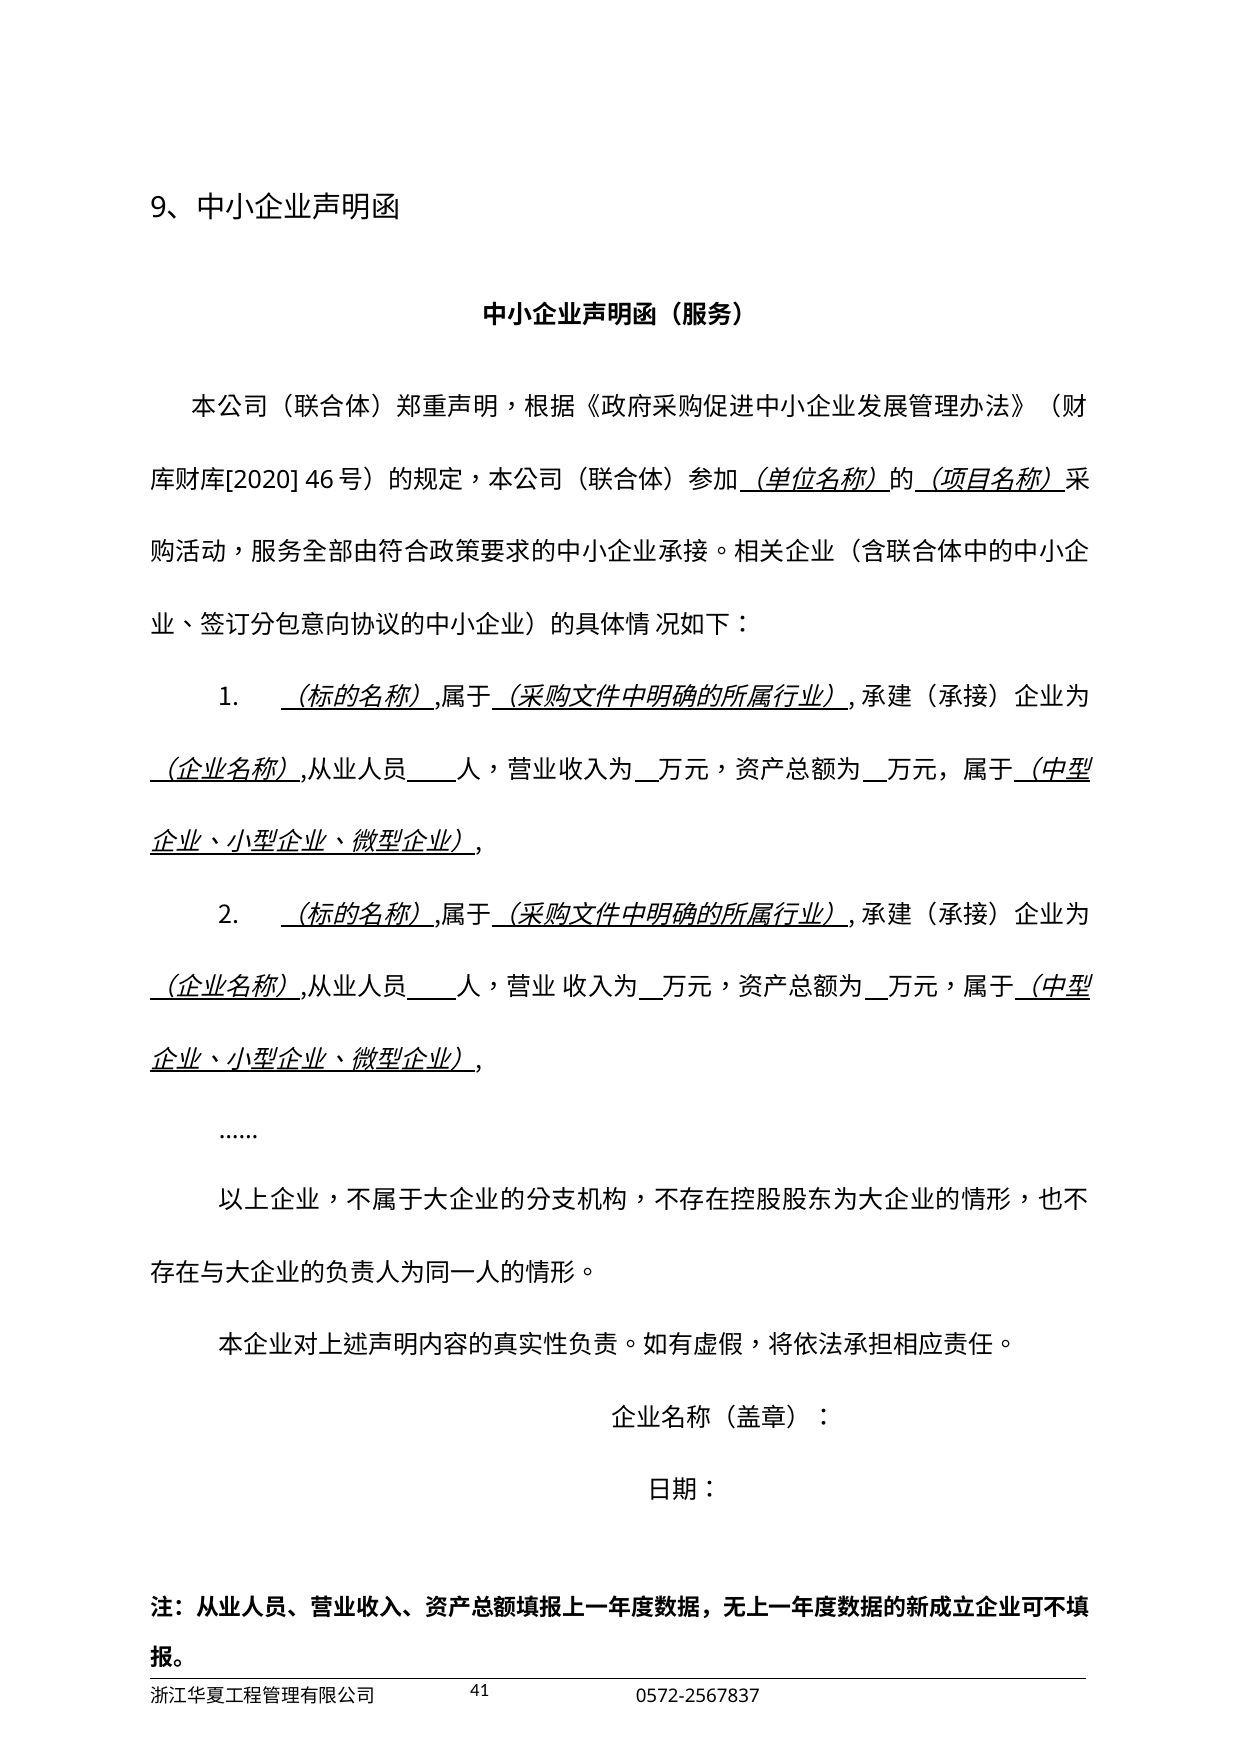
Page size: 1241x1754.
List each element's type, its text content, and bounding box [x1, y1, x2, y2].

text 以上企业，不属于大企业的分支机构，不存在控股股东为大企业的情形，也不存在与大企业的负责人为同一人的情形。 [150, 1180, 1090, 1289]
text …… [150, 1112, 1090, 1146]
text 注：从业人员、营业收入、资产总额填报上一年度数据，无上一年度数据的新成立企业可不填报。 [150, 1589, 1090, 1672]
subtitle 中小企业声明函（服务） [150, 287, 1090, 333]
text 本公司（联合体）郑重声明，根据《政府采购促进中小企业发展管理办法》（财库财库[2020] 46号）的规定，本公司（联合体）参加（单位名称）的（项目名称）采购活动，服务全部由符合政策要求的中小企业承接。相关企业（含联合体中的中小企业、签订分包意向协议的中小企业）的具体情 况如下： [150, 387, 1090, 641]
text 企业名称（盖章）： [150, 1397, 1090, 1434]
text 9、中小企业声明函 [150, 184, 1090, 226]
list （标的名称）,属于（采购文件中明确的所属行业）, 承建（承接）企业为（企业名称）,从业人员 人，营业 收入为 万元，资产总额为 万元，属于（中型企业、小型企业、微型企业）, [150, 894, 1090, 1076]
list （标的名称）,属于（采购文件中明确的所属行业）, 承建（承接）企业为（企业名称）,从业人员 人，营业收入为 万元，资产总额为 万元，属于（中型企业、小型企业、微型企业）, [150, 677, 1090, 858]
text 本企业对上述声明内容的真实性负责。如有虚假，将依法承担相应责任。 [150, 1325, 1090, 1361]
text 日期： [150, 1470, 1090, 1506]
